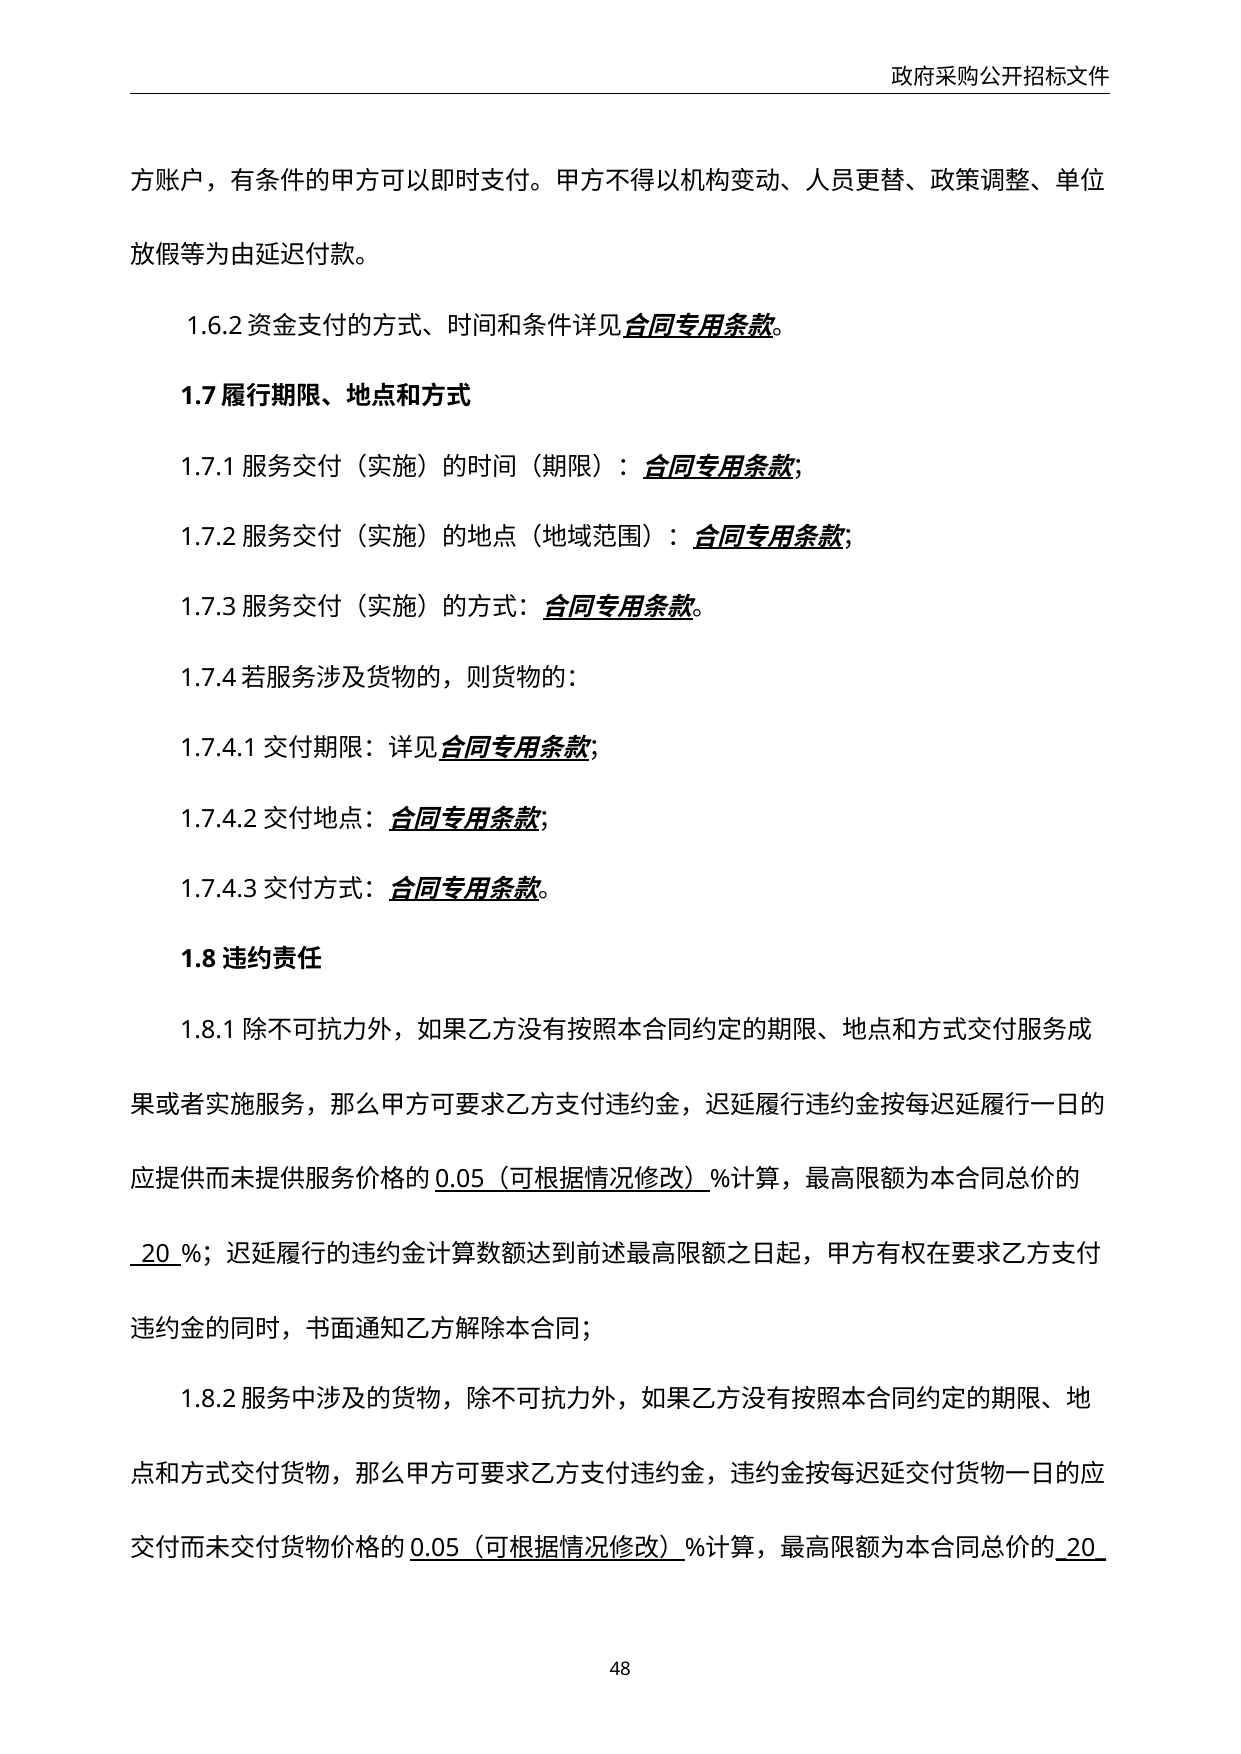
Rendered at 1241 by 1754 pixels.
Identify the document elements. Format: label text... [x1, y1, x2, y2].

text 1.7.4.1 交付期限：详见合同专用条款； [130, 713, 1110, 778]
text 1.7.1 服务交付（实施）的时间（期限）：合同专用条款； [130, 432, 1110, 497]
text 1.7.4若服务涉及货物的，则货物的： [130, 643, 1110, 708]
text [130, 1364, 1110, 1578]
text 1.6.2资金支付的方式、时间和条件详见合同专用条款。 [86, 291, 1154, 356]
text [130, 146, 1110, 285]
text 1.7履行期限、地点和方式 [130, 361, 1110, 426]
text 1.8 违约责任 [130, 924, 1110, 989]
text 1.7.3 服务交付（实施）的方式：合同专用条款。 [130, 572, 1110, 637]
text 1.7.4.2 交付地点：合同专用条款； [130, 784, 1110, 849]
text 1.7.4.3 交付方式：合同专用条款。 [130, 854, 1110, 919]
text 1.8.1 除不可抗力外，如果乙方没有按照本合同约定的期限、地点和方式交付服务成果或者实施服务，那么甲方可要求乙方支付违约金，迟延履行违约金按每迟延履行一日的应提供而未提供服务价格的0.05（可根据情况修改）%计算，最高限额为本合同总价的_20_%；迟延履行的违约金计算数额达到前述最高限额之日起，甲方有权在要求乙方支付违约金的同时，书面通知乙方解除本合同； [130, 995, 1110, 1359]
text 1.7.2 服务交付（实施）的地点（地域范围）：合同专用条款； [130, 502, 1110, 567]
